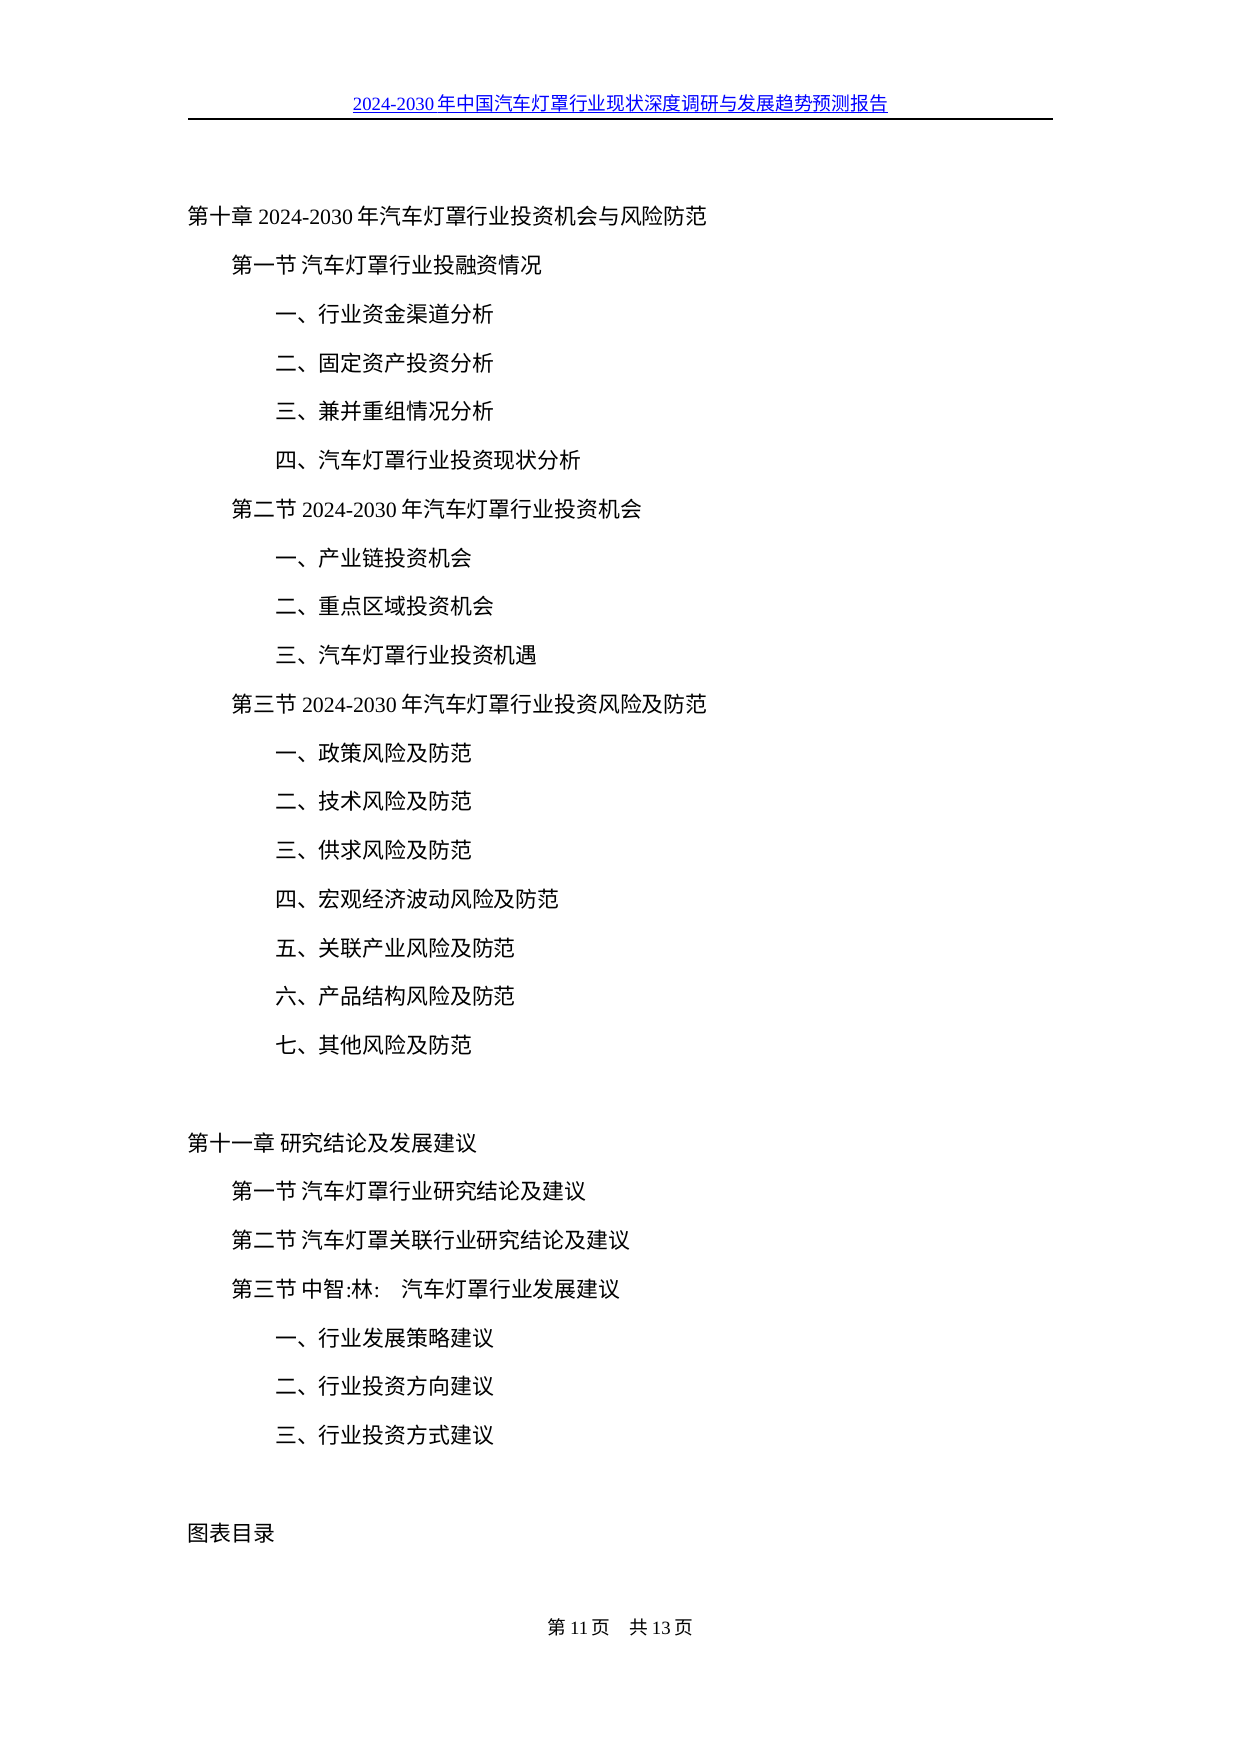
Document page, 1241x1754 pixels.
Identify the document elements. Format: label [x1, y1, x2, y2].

text [187, 150, 1053, 1548]
